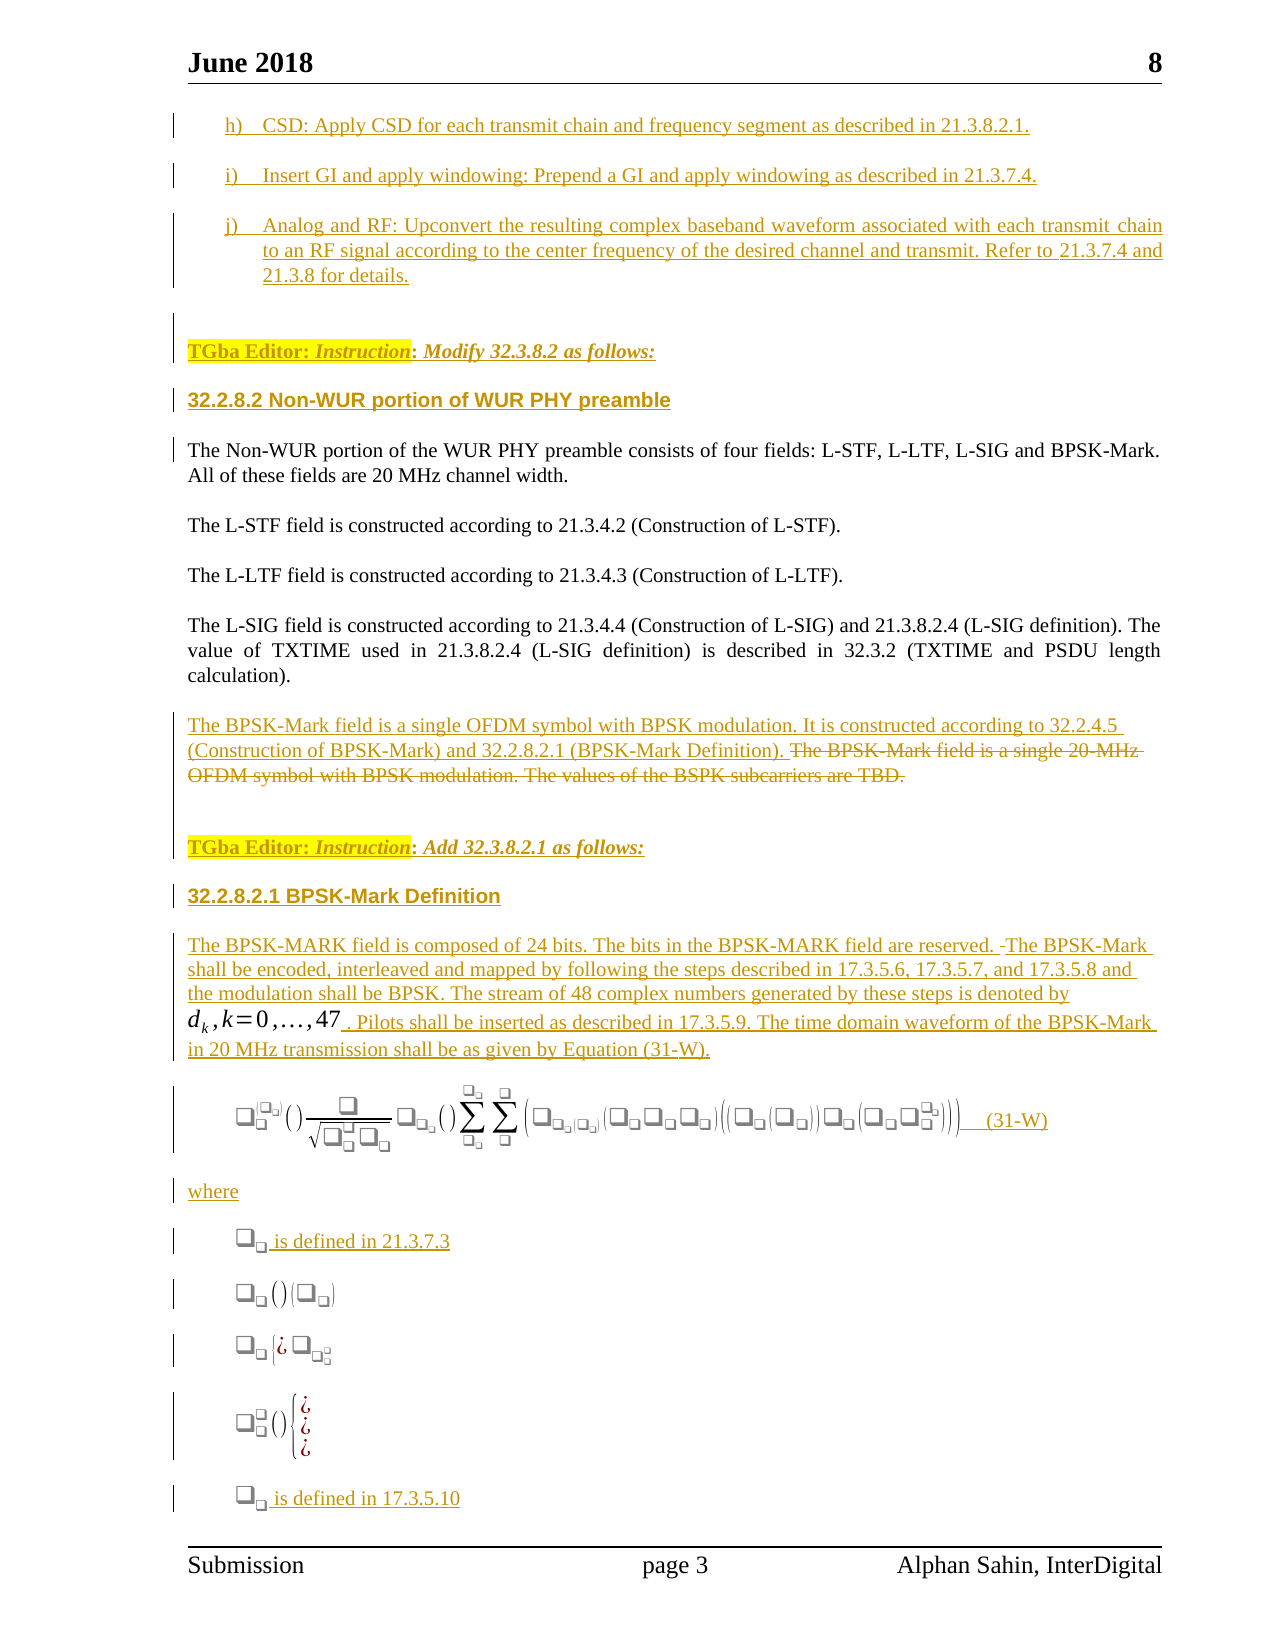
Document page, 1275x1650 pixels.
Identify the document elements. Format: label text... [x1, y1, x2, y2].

text The Non-WUR portion of the WUR PHY preamble consists of four fields: L-STF, L-LTF, L-SIG and BPSK-Mark. All of these fields are 20 MHz channel width. [187, 437, 1162, 487]
text The L-LTF field is constructed according to 21.3.4.3 (Construction of L-LTF). [187, 562, 1162, 587]
text The L-SIG field is constructed according to 21.3.4.4 (Construction of L-SIG) and 21.3.8.2.4 (L-SIG definition). The value of TXTIME used in 21.3.8.2.4 (L-SIG definition) is described in 32.3.2 (TXTIME and PSDU length calculation). [187, 612, 1162, 687]
text The L-STF field is constructed according to 21.3.4.2 (Construction of L-STF). [187, 512, 1162, 537]
